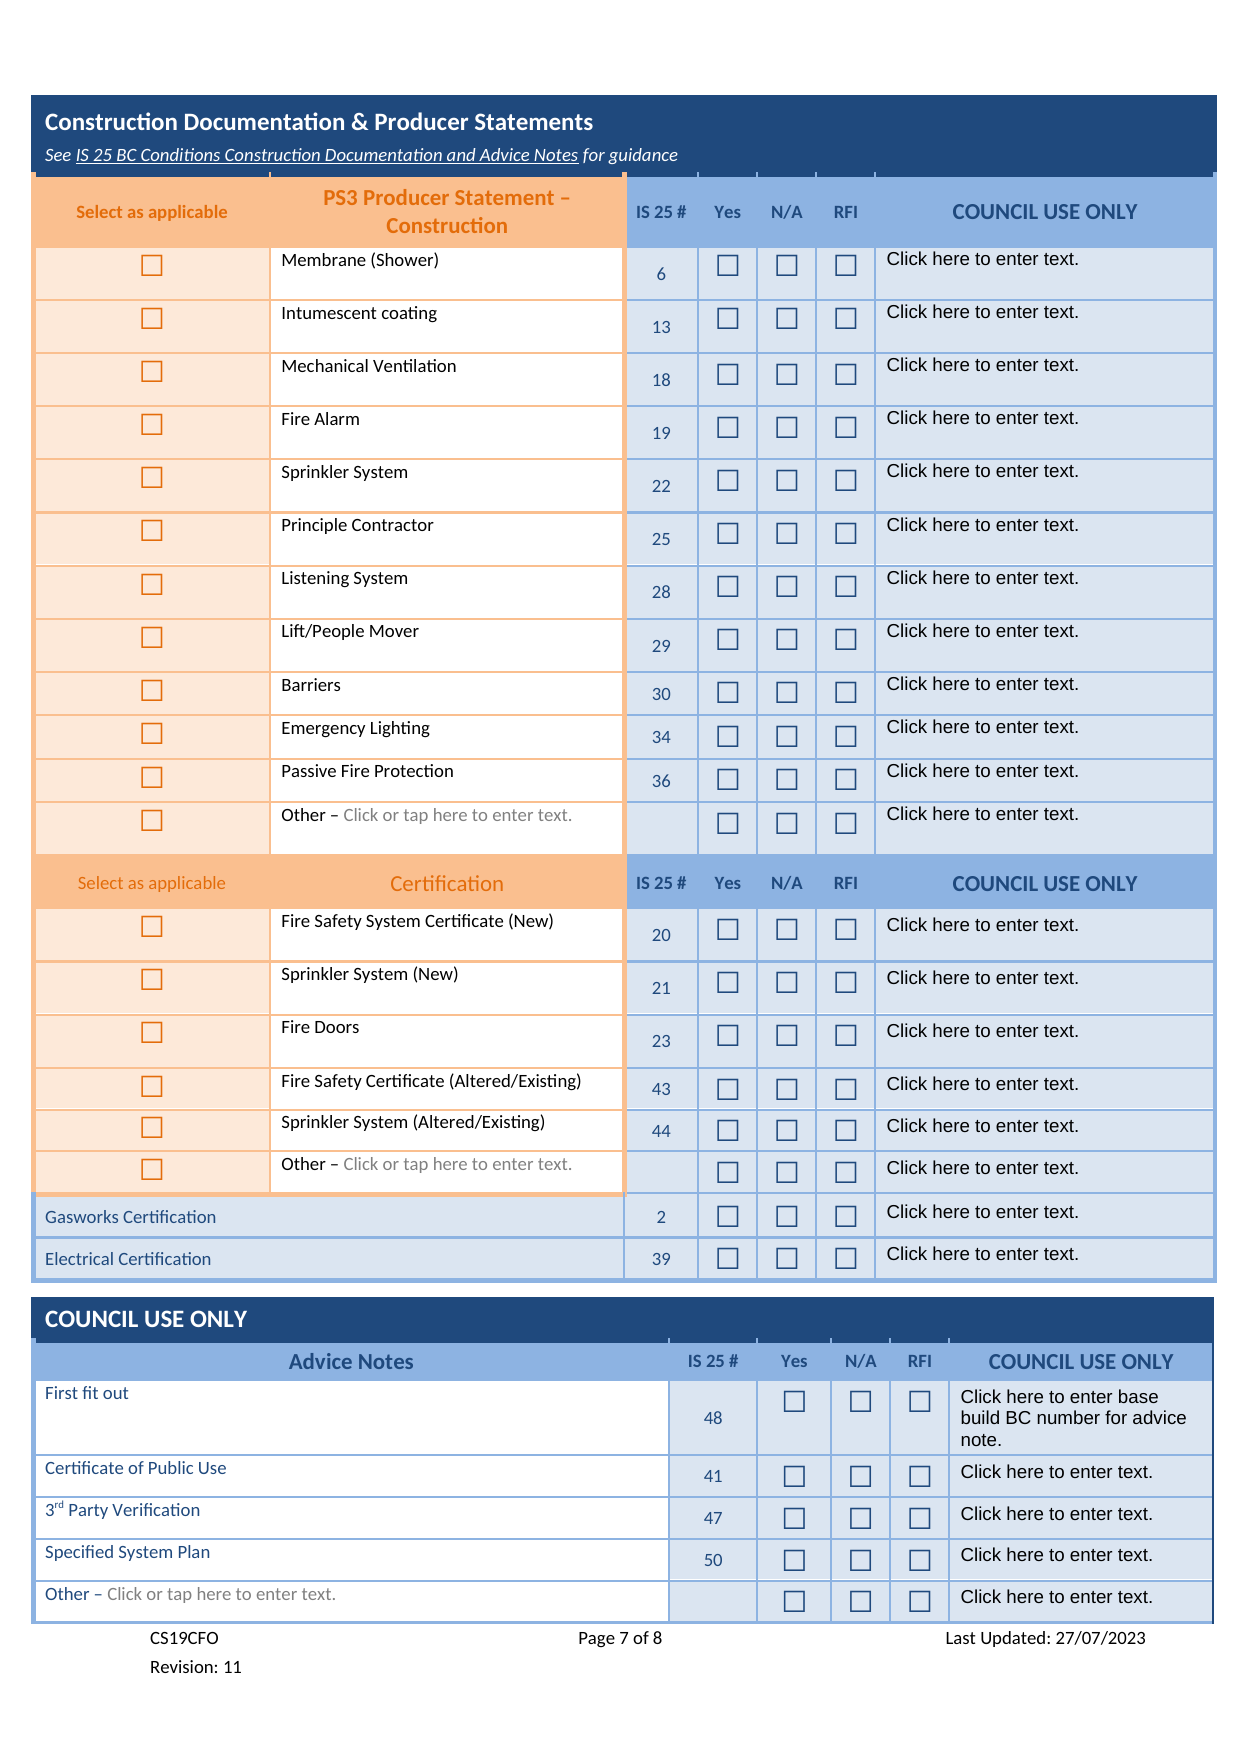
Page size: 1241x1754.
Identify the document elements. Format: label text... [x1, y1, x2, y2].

table_cell [36, 1069, 269, 1108]
table_cell Certificate of Public Use [36, 1456, 668, 1496]
table_cell [36, 354, 269, 405]
table_cell Emergency Lighting [271, 716, 622, 758]
table_cell Barriers [271, 673, 622, 714]
table_cell [36, 460, 269, 511]
table_cell [36, 963, 269, 1013]
table_cell [758, 460, 815, 511]
table_cell Sprinkler System (New) [271, 963, 622, 1013]
table_cell 22 [627, 460, 697, 511]
table_cell [699, 1016, 756, 1067]
table_cell [758, 620, 815, 671]
table_cell Electrical Certification [36, 1239, 623, 1278]
table_cell COUNCIL USE ONLY [876, 177, 1213, 246]
table_cell [699, 301, 756, 352]
table_cell 21 [627, 963, 697, 1013]
table_cell [758, 1381, 830, 1454]
table_cell IS 25 # [627, 177, 697, 246]
table_cell [758, 1016, 815, 1067]
table_cell 44 [627, 1111, 697, 1150]
table_cell [832, 1582, 889, 1621]
table_cell N/A [832, 1343, 889, 1379]
table_cell [817, 248, 874, 299]
table_cell [832, 1381, 889, 1454]
table_cell [627, 803, 697, 854]
table_cell N/A [758, 177, 815, 246]
table_cell Select as applicable [36, 177, 269, 246]
table_cell [699, 1152, 756, 1192]
table_cell [817, 963, 874, 1013]
table_cell RFI [817, 856, 874, 907]
table_cell [817, 803, 874, 854]
table_cell [758, 673, 815, 714]
table_cell [817, 909, 874, 960]
table_cell [891, 1456, 948, 1496]
table_cell [758, 407, 815, 458]
table_cell 19 [627, 407, 697, 458]
table_cell 28 [627, 567, 697, 618]
table_cell [758, 1069, 815, 1108]
table_cell Sprinkler System (Altered/Existing) [271, 1111, 622, 1150]
table_cell Fire Doors [271, 1016, 622, 1067]
table_cell IS 25 # [670, 1343, 756, 1379]
table_cell [758, 354, 815, 405]
table_cell [36, 620, 269, 671]
table_cell [758, 248, 815, 299]
table_cell [36, 407, 269, 458]
table_cell Listening System [271, 567, 622, 618]
table_cell [699, 1111, 756, 1150]
table_cell [817, 760, 874, 801]
table_cell [891, 1381, 948, 1454]
table_cell [817, 567, 874, 618]
table_cell [699, 248, 756, 299]
table_cell PS3 Producer Statement – Construction [271, 177, 622, 246]
table_cell [758, 1239, 815, 1278]
table_cell 23 [627, 1016, 697, 1067]
table_cell Gasworks Certification [36, 1197, 623, 1236]
table_cell [817, 354, 874, 405]
table_cell [817, 514, 874, 564]
table_cell [758, 1456, 830, 1496]
table_cell [758, 1540, 830, 1579]
table_cell [758, 1152, 815, 1192]
table_cell [699, 909, 756, 960]
table_cell [817, 1239, 874, 1278]
table_cell Fire Alarm [271, 407, 622, 458]
table_cell [699, 514, 756, 564]
table_cell [832, 1456, 889, 1496]
table_cell [891, 1498, 948, 1538]
table_cell 47 [670, 1498, 756, 1538]
table_cell [699, 407, 756, 458]
table_cell [758, 963, 815, 1013]
table_cell N/A [758, 856, 815, 907]
table_cell 25 [627, 514, 697, 564]
table_cell [817, 407, 874, 458]
table_cell [758, 1111, 815, 1150]
table_cell [36, 673, 269, 714]
table_cell [817, 1016, 874, 1067]
table_cell 20 [627, 909, 697, 960]
table_cell 2 [625, 1194, 697, 1236]
table_cell [758, 1498, 830, 1538]
table_cell [758, 716, 815, 758]
table_cell [627, 1152, 697, 1192]
table_cell 13 [627, 301, 697, 352]
table_cell Other – [36, 1582, 668, 1621]
table_cell [832, 1540, 889, 1579]
table_cell [36, 567, 269, 618]
table_cell 41 [670, 1456, 756, 1496]
table_cell Other – [271, 803, 622, 854]
table_cell 43 [627, 1069, 697, 1108]
table_cell Principle Contractor [271, 514, 622, 564]
table_cell [817, 716, 874, 758]
table_cell [817, 1194, 874, 1236]
table_cell [699, 673, 756, 714]
table_cell [758, 514, 815, 564]
table_cell [699, 354, 756, 405]
table_cell [699, 963, 756, 1013]
table_cell [699, 716, 756, 758]
table_cell [758, 760, 815, 801]
table_cell 48 [670, 1381, 756, 1454]
table_cell [36, 803, 269, 854]
table_cell COUNCIL USE ONLY [876, 856, 1213, 907]
table_cell [817, 620, 874, 671]
table_cell [699, 1069, 756, 1108]
table_cell 30 [627, 673, 697, 714]
table_cell 34 [627, 716, 697, 758]
table_cell Sprinkler System [271, 460, 622, 511]
table_cell [36, 1152, 269, 1192]
table_cell 50 [670, 1540, 756, 1579]
table_cell Lift/People Mover [271, 620, 622, 671]
table_cell [758, 909, 815, 960]
table_cell Membrane (Shower) [271, 248, 622, 299]
table_cell [699, 1194, 756, 1236]
table_cell RFI [891, 1343, 948, 1379]
table_cell 39 [625, 1239, 697, 1278]
table_cell [758, 567, 815, 618]
table_cell [699, 760, 756, 801]
table_cell [758, 301, 815, 352]
table_cell [699, 620, 756, 671]
table_cell [817, 673, 874, 714]
table_cell [670, 1582, 756, 1621]
table_cell Specified System Plan [36, 1540, 668, 1579]
table_header Construction Documentation & Producer Statements See IS 25 BC Conditions Construction Documentation and Advice Notes for guidance [36, 100, 1213, 172]
table_cell Other – [271, 1152, 622, 1192]
table_cell [36, 514, 269, 564]
table_header COUNCIL USE ONLY [36, 1299, 1212, 1338]
table_cell [891, 1582, 948, 1621]
table_cell Fire Safety System Certificate (New) [271, 909, 622, 960]
table_cell [36, 716, 269, 758]
table_cell Yes [699, 177, 756, 246]
table_cell 6 [627, 248, 697, 299]
table_cell Intumescent coating [271, 301, 622, 352]
table_cell [699, 1239, 756, 1278]
table_cell Passive Fire Protection [271, 760, 622, 801]
table_cell [817, 1111, 874, 1150]
table_cell Fire Safety Certificate (Altered/Existing) [271, 1069, 622, 1108]
table_cell 29 [627, 620, 697, 671]
table_cell COUNCIL USE ONLY [950, 1343, 1212, 1379]
table_cell 18 [627, 354, 697, 405]
table_cell Mechanical Ventilation [271, 354, 622, 405]
table_cell RFI [817, 177, 874, 246]
table_cell Advice Notes [36, 1343, 668, 1379]
table_cell 3rd Party Verification [36, 1498, 668, 1538]
table_cell [758, 1194, 815, 1236]
table_cell [36, 1016, 269, 1067]
table_cell [891, 1540, 948, 1579]
table_cell Select as applicable [36, 859, 269, 907]
table_cell [817, 460, 874, 511]
table_cell [817, 1069, 874, 1108]
table_cell 36 [627, 760, 697, 801]
table_cell [36, 909, 269, 960]
table_cell [817, 1152, 874, 1192]
table_cell [36, 301, 269, 352]
table_cell First fit out [36, 1381, 668, 1454]
table_cell [758, 1582, 830, 1621]
table_cell [832, 1498, 889, 1538]
table_cell Yes [758, 1343, 830, 1379]
table_cell IS 25 # [627, 856, 697, 907]
table_cell [817, 301, 874, 352]
table_cell [699, 460, 756, 511]
table_cell [758, 803, 815, 854]
table_cell [36, 1111, 269, 1150]
table_cell [36, 760, 269, 801]
table_cell Certification [271, 859, 622, 907]
table_cell [699, 567, 756, 618]
table_cell [36, 248, 269, 299]
table_cell Yes [699, 856, 756, 907]
table_cell [699, 803, 756, 854]
